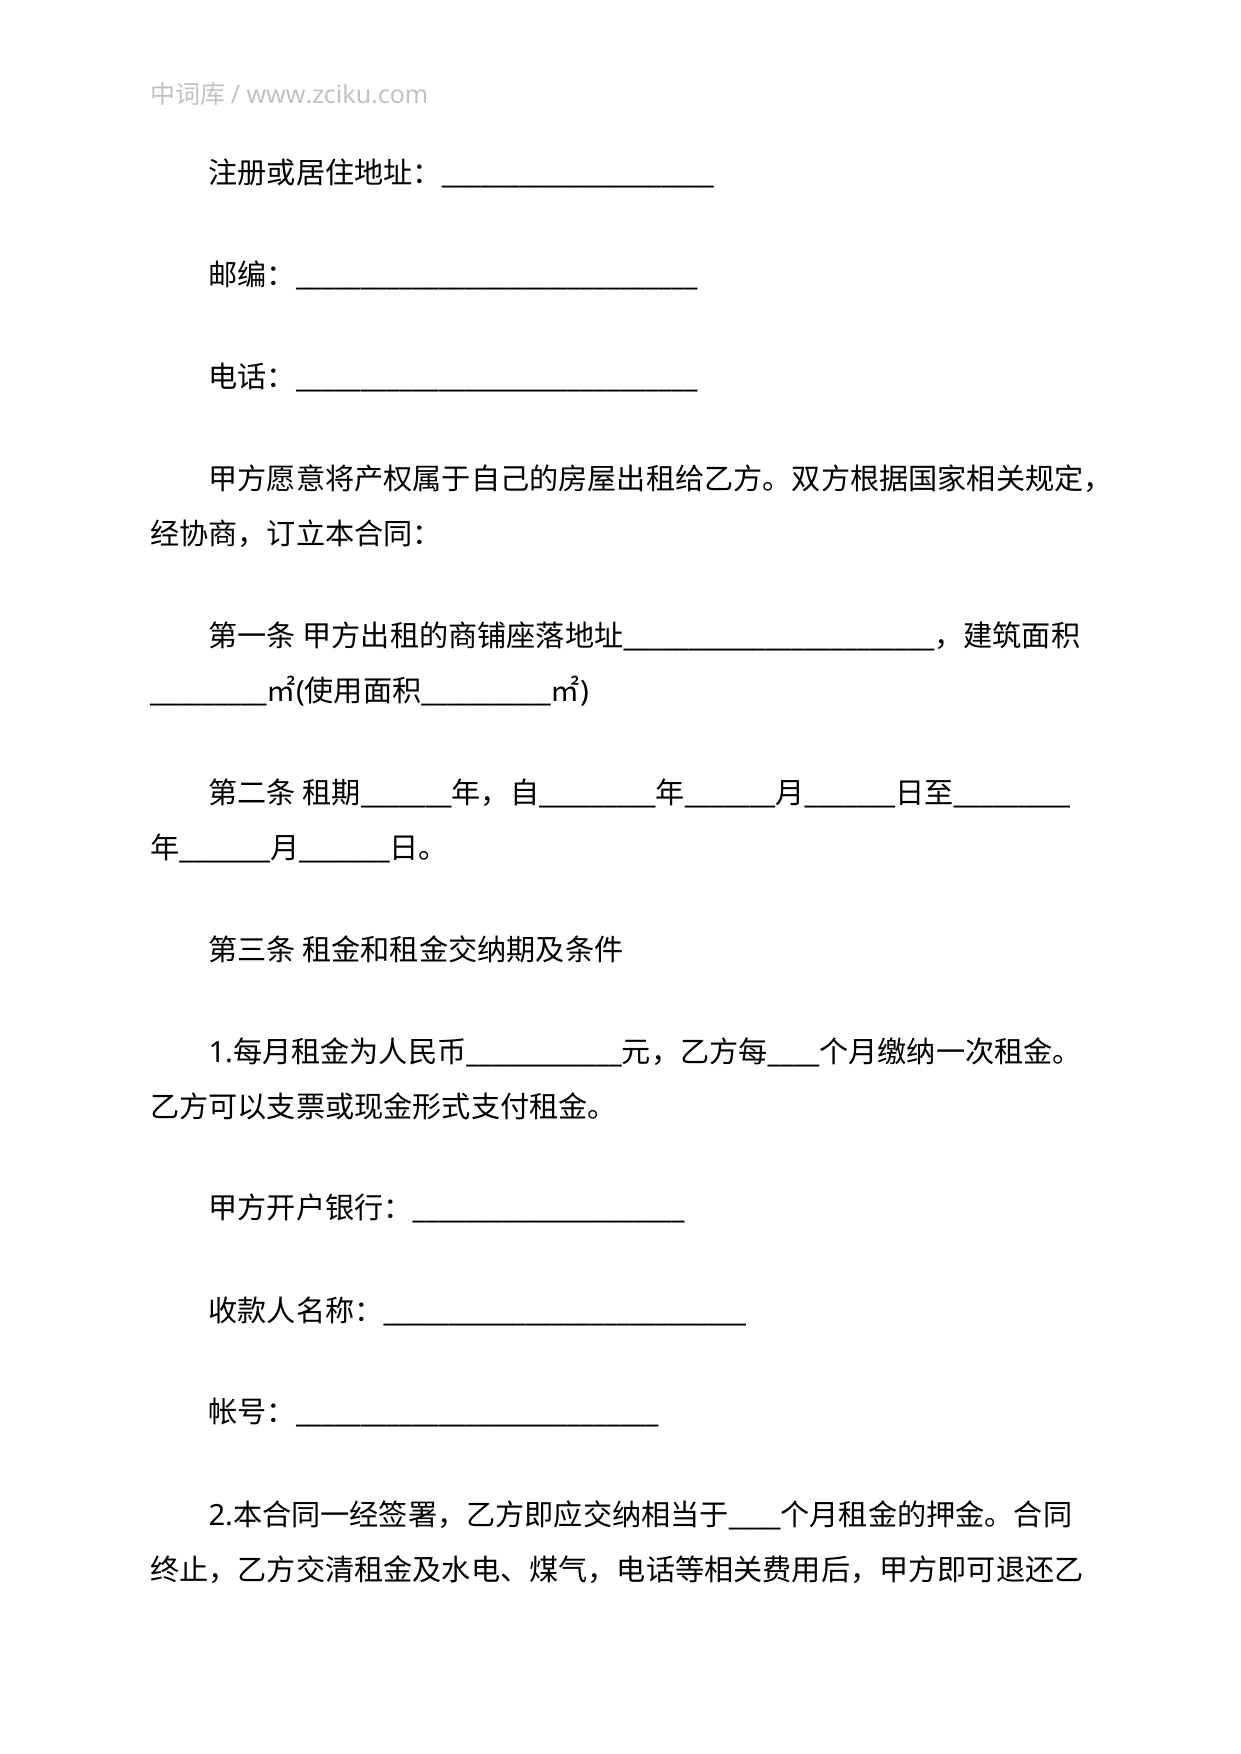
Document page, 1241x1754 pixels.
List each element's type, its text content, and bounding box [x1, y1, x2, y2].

text 收款人名称：____________________________ [150, 1287, 1090, 1329]
text 第三条 租金和租金交纳期及条件 [150, 927, 1090, 969]
text 1.每月租金为人民币____________元，乙方每____个月缴纳一次租金。乙方可以支票或现金形式支付租金。 [150, 1028, 1090, 1126]
text 第一条 甲方出租的商铺座落地址________________________，建筑面积_________㎡(使用面积__________㎡) [150, 613, 1090, 710]
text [150, 1491, 1090, 1588]
text 电话：_______________________________ [150, 354, 1090, 396]
text 帐号：____________________________ [150, 1389, 1090, 1431]
text 邮编：_______________________________ [150, 252, 1090, 294]
text 第二条 租期_______年，自_________年_______月_______日至_________年_______月_______日。 [150, 769, 1090, 867]
text 注册或居住地址：_____________________ [150, 150, 1090, 192]
text 甲方开户银行：_____________________ [150, 1185, 1090, 1227]
text 甲方愿意将产权属于自己的房屋出租给乙方。双方根据国家相关规定，经协商，订立本合同： [150, 456, 1090, 553]
